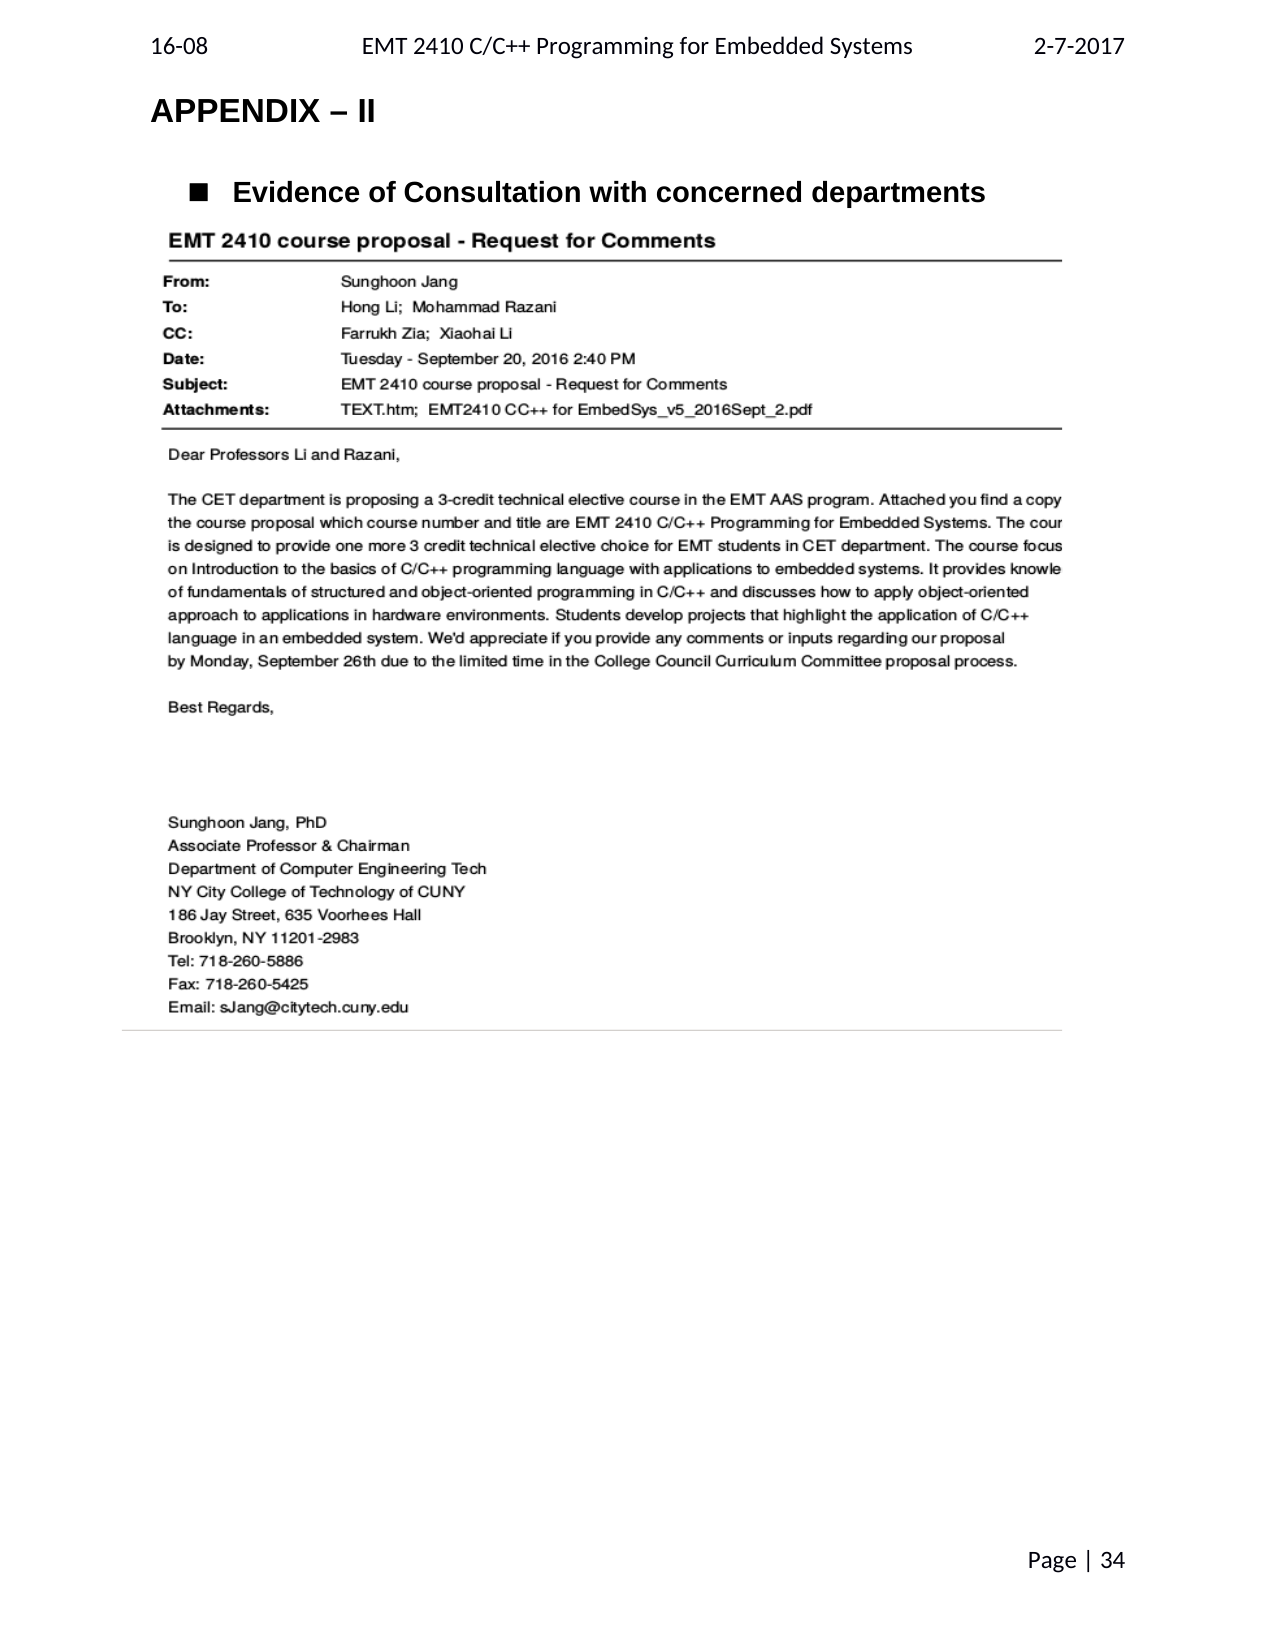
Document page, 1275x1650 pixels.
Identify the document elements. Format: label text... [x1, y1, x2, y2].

text APPENDIX – II [150, 92, 1125, 130]
list Evidence of Consultation with concerned departments [187, 175, 1125, 209]
picture [121, 224, 1063, 1031]
